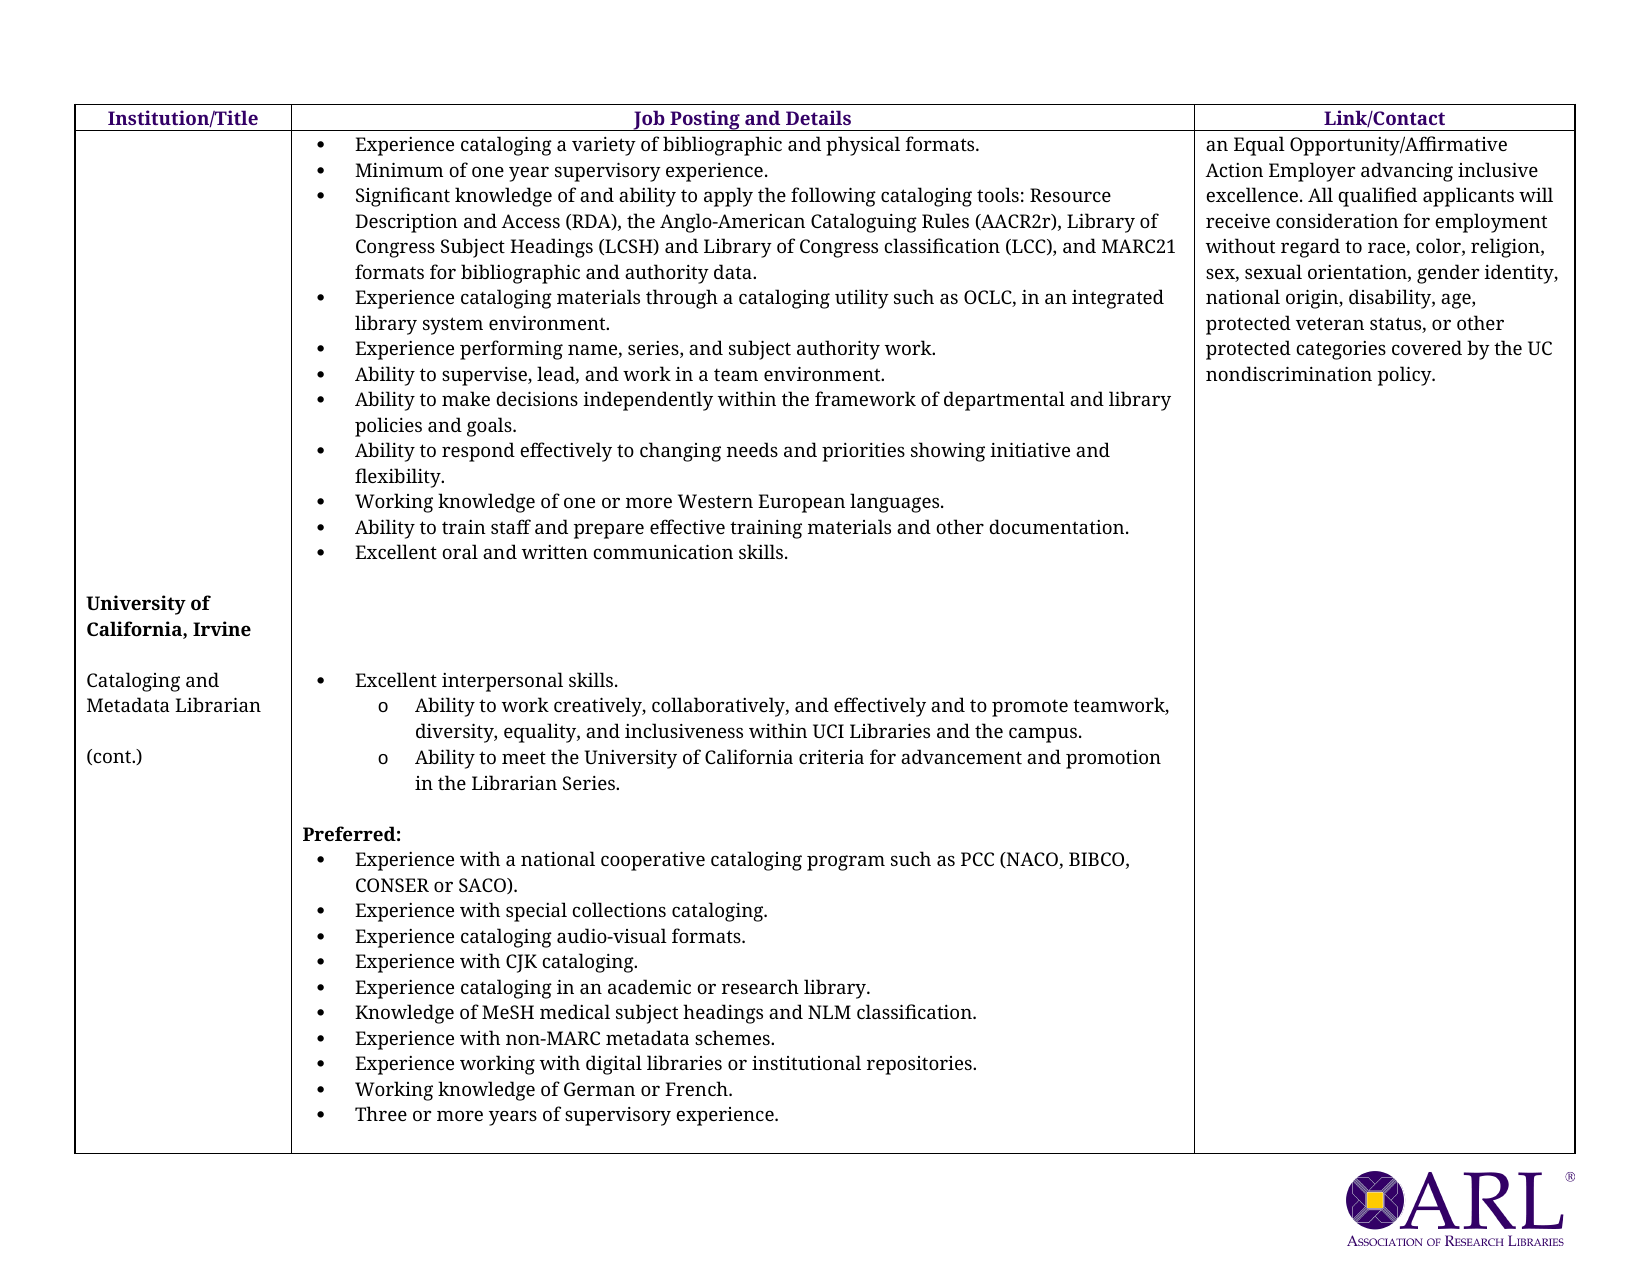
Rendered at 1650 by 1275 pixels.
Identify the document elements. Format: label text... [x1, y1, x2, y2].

table_header Link/Contact [1195, 105, 1574, 130]
table_header Institution/Title [76, 105, 291, 130]
table_header Job Posting and Details [292, 105, 1194, 130]
picture [1345, 1170, 1575, 1247]
